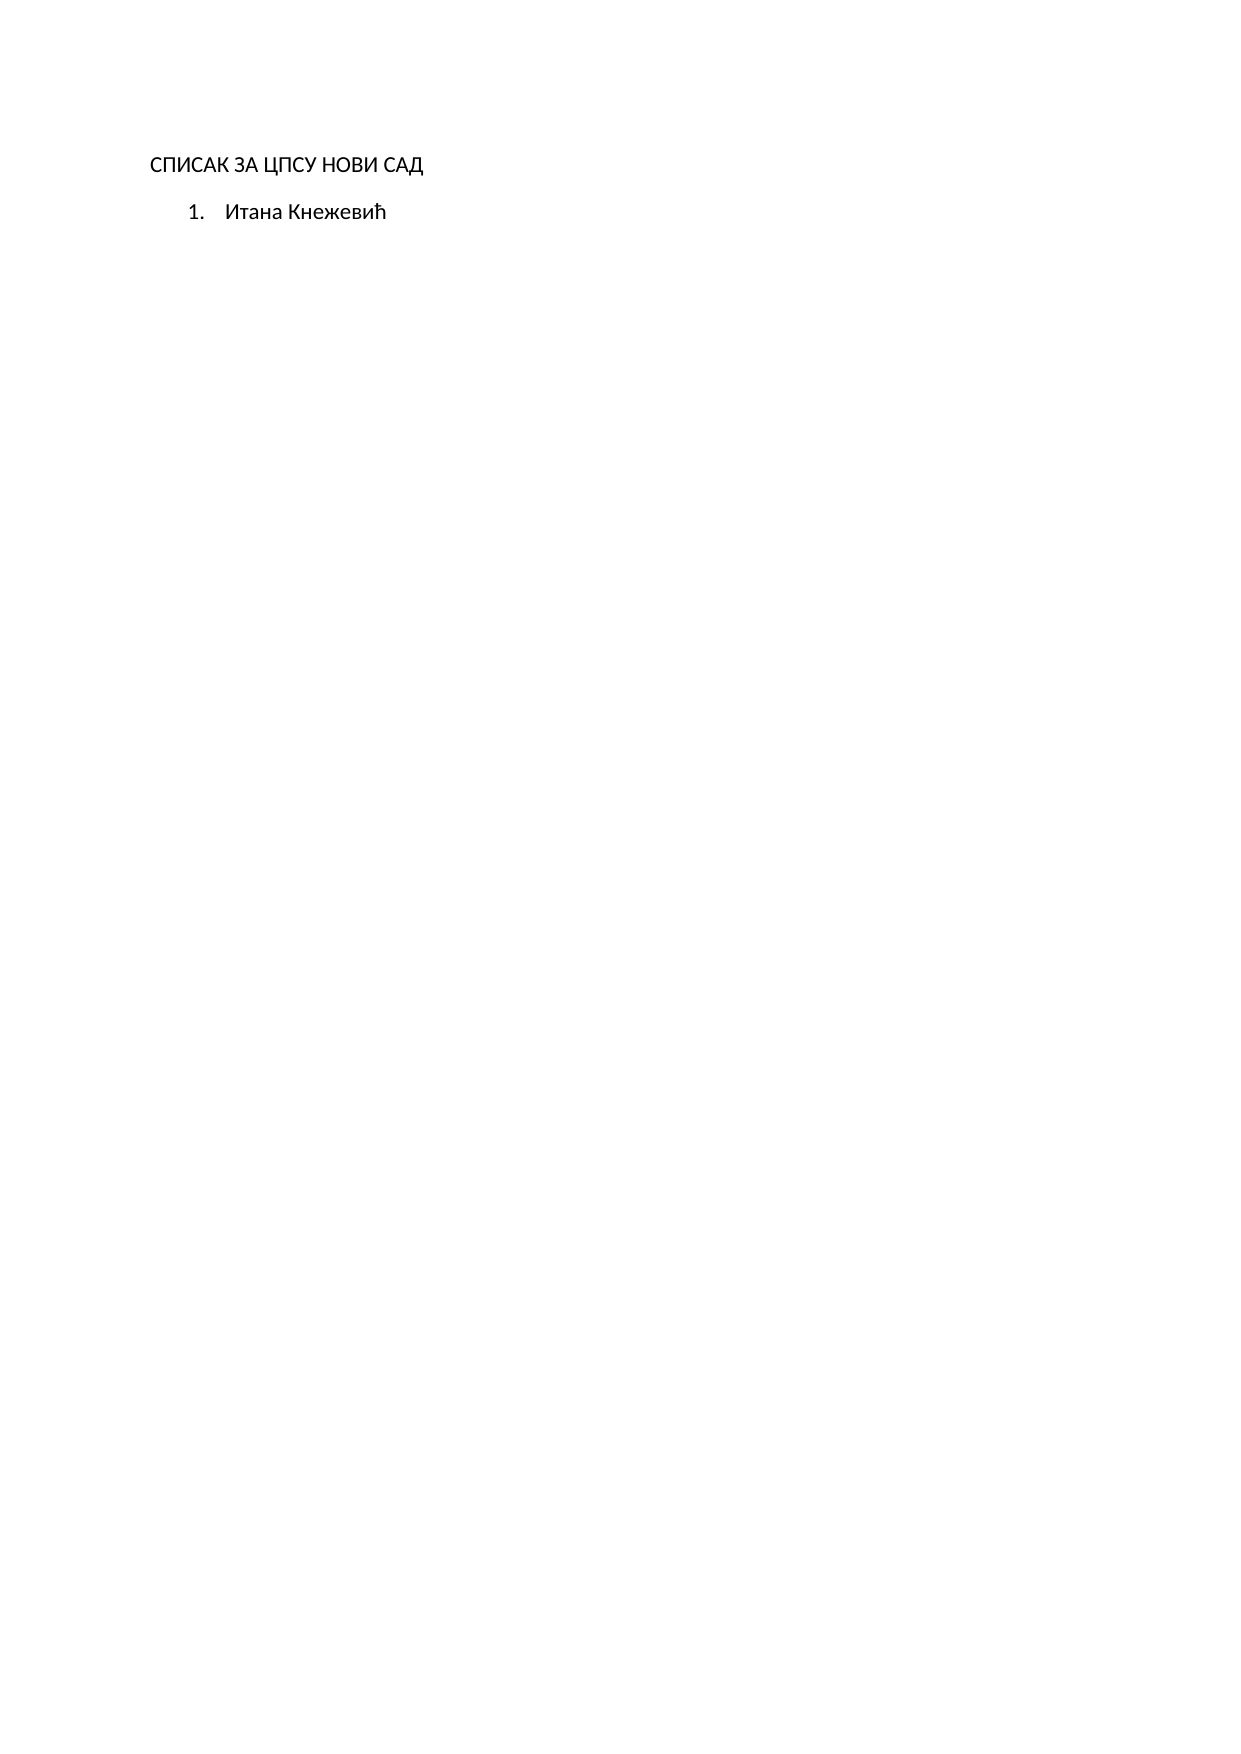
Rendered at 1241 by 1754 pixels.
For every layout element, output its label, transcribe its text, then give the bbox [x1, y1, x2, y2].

list Итана Кнежевић [187, 197, 1090, 225]
text СПИСАК ЗА ЦПСУ НОВИ САД [150, 150, 1090, 178]
